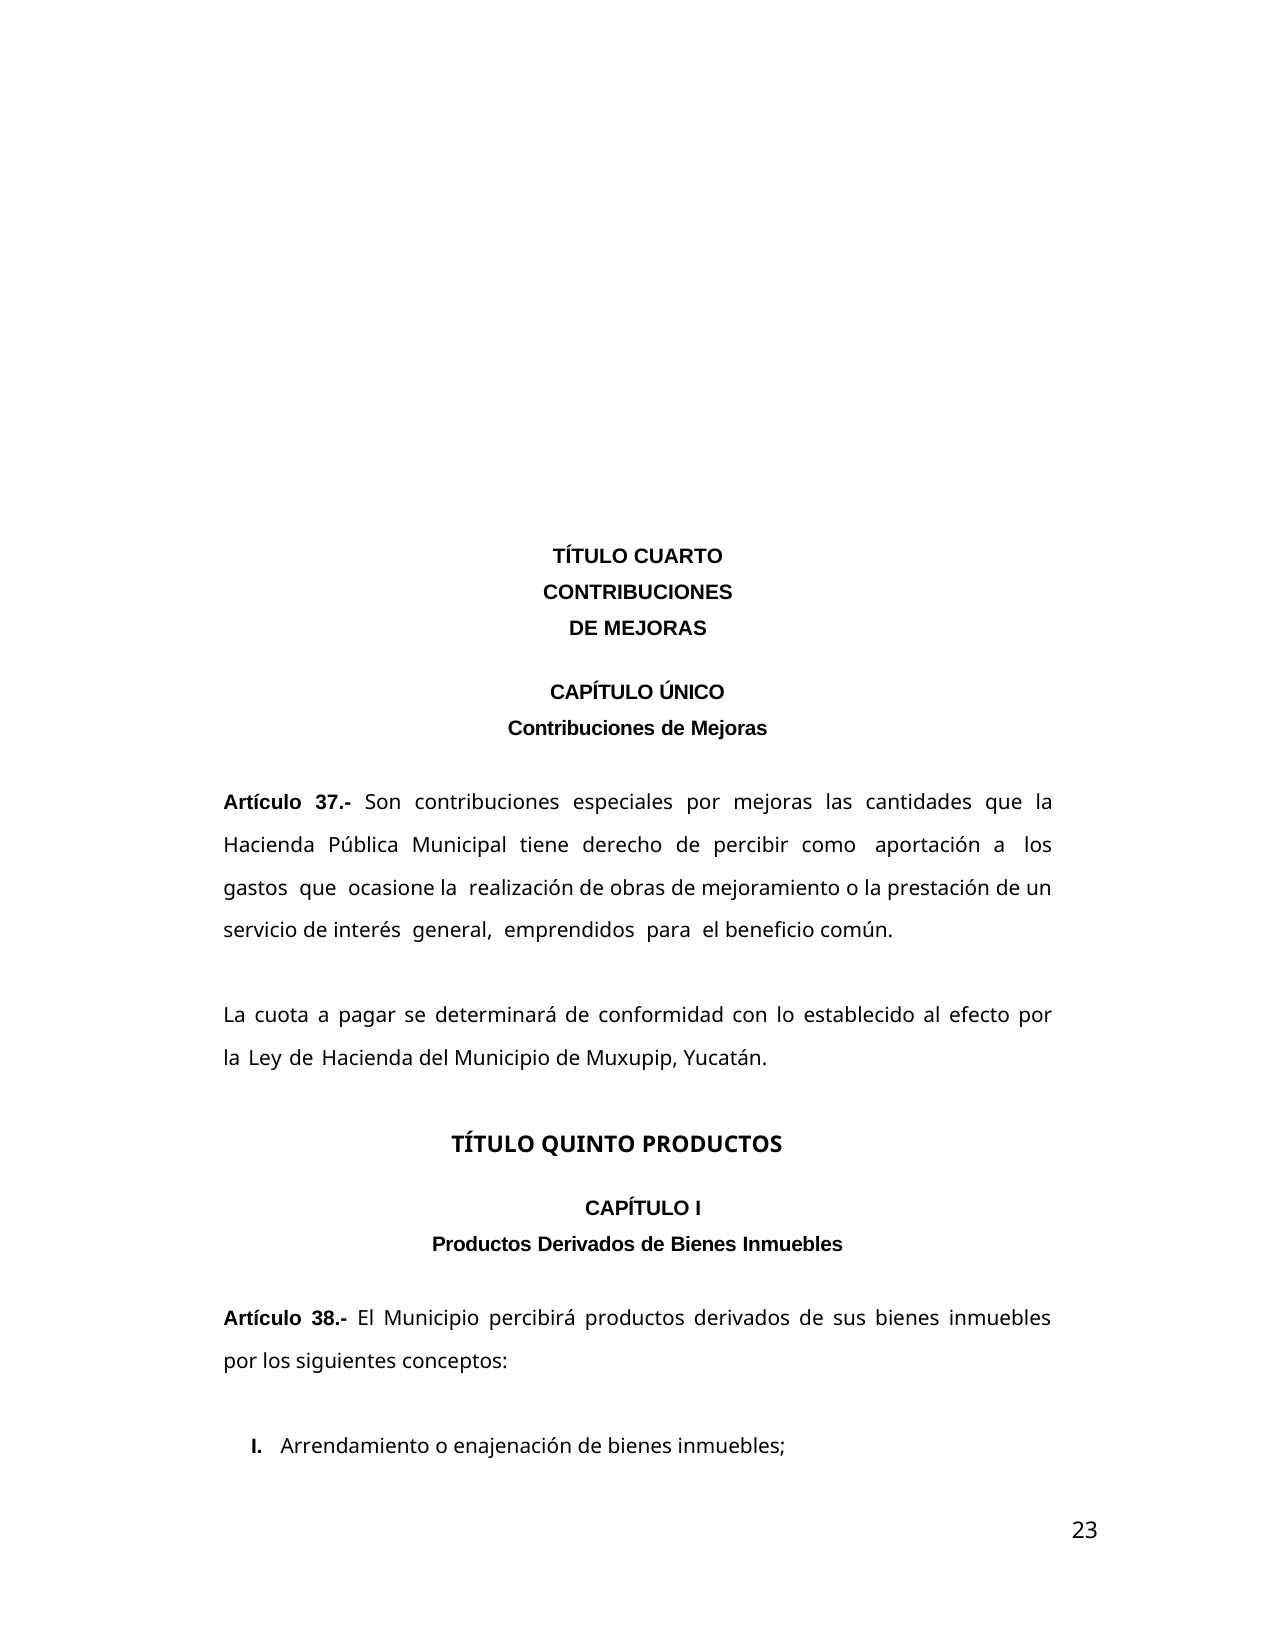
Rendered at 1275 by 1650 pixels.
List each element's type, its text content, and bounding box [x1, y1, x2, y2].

list Arrendamiento o enajenación de bienes inmuebles; [251, 1431, 1098, 1459]
text CAPÍTULO I [223, 1196, 1052, 1220]
text TÍTULO QUINTO PRODUCTOS [177, 1128, 1098, 1160]
text La cuota a pagar se determinará de conformidad con lo establecido al efecto por la Ley de Hacienda del Municipio de Muxupip, Yucatán. [223, 1001, 1052, 1072]
text TÍTULO CUARTO CONTRIBUCIONES DE MEJORAS [541, 544, 735, 640]
text Productos Derivados de Bienes Inmuebles [223, 1232, 1052, 1256]
text Artículo 38.- El Municipio percibirá productos derivados de sus bienes inmuebles por los siguientes conceptos: [223, 1303, 1052, 1374]
text CAPÍTULO ÚNICO [223, 680, 1052, 704]
text Contribuciones de Mejoras [223, 716, 1052, 739]
text Artículo 37.- Son contribuciones especiales por mejoras las cantidades que la Hacienda Pública Municipal tiene derecho de percibir como aportación a los gastos que ocasione la realización de obras de mejoramiento o la prestación de un servicio de interés general, emprendidos para el beneficio común. [223, 787, 1052, 944]
